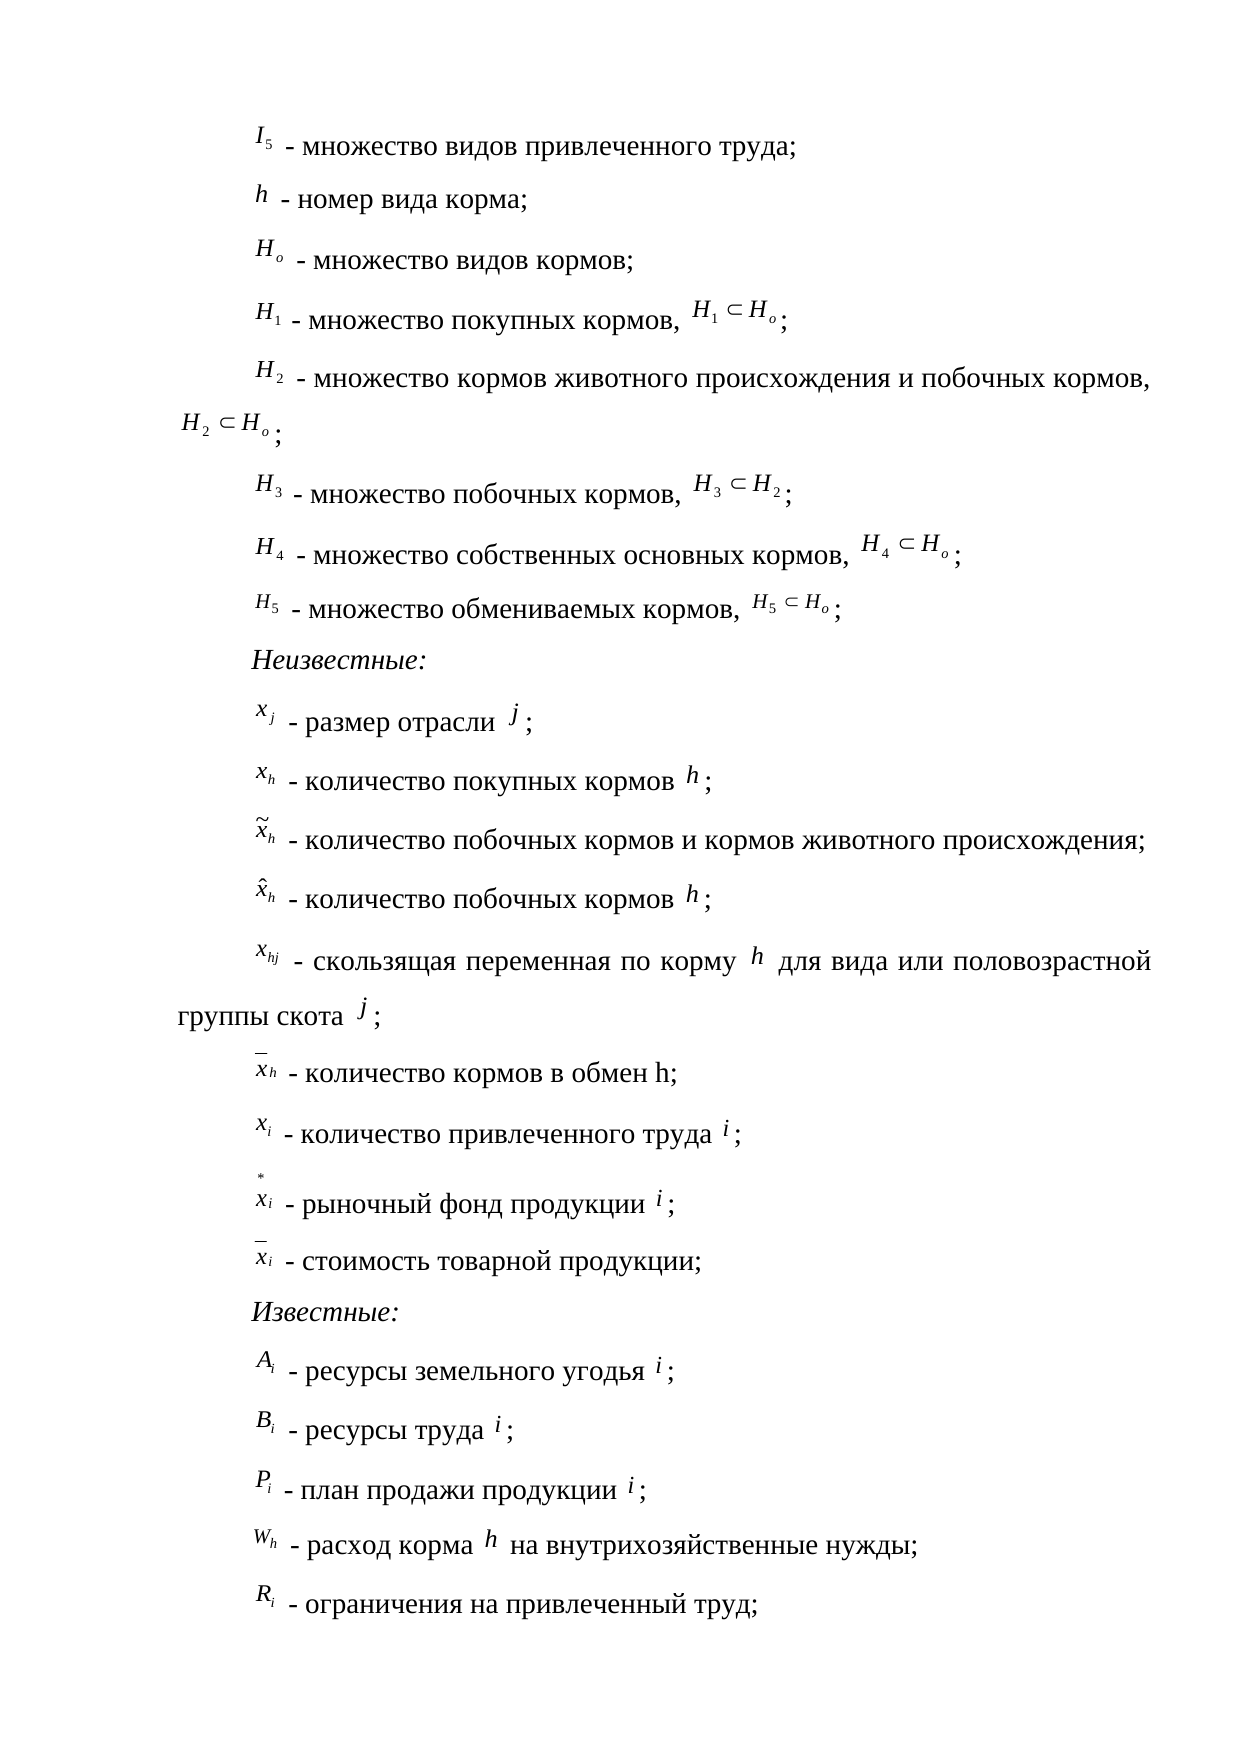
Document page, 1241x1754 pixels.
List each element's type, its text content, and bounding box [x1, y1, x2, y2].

text - рыночный фонд продукции ; [177, 1166, 1152, 1219]
text - количество привлеченного труда ; [177, 1106, 1152, 1149]
text - количество побочных кормов ; [177, 872, 1152, 915]
text Неизвестные: [177, 642, 1152, 675]
text - количество побочных кормов и кормов животного происхождения; [177, 813, 1152, 856]
text - множество покупных кормов, ; [177, 292, 1152, 336]
text - множество собственных основных кормов, ; [177, 527, 1152, 571]
text - ресурсы труда ; [177, 1403, 1152, 1445]
text - множество побочных кормов, ; [177, 466, 1152, 510]
text - скользящая переменная по корму для вида или половозрастной группы скота ; [177, 931, 1152, 1031]
text - ограничения на привлеченный труд; [177, 1577, 1152, 1619]
text - расход корма на внутрихозяйственные нужды; [177, 1523, 1152, 1560]
text - стоимость товарной продукции; [177, 1236, 1152, 1277]
text - множество кормов животного происхождения и побочных кормов, ; [177, 353, 1152, 449]
text - множество видов привлеченного труда; [177, 118, 1152, 162]
text Известные: [177, 1294, 1152, 1327]
text - количество кормов в обмен h; [177, 1048, 1152, 1089]
text - план продажи продукции ; [177, 1462, 1152, 1506]
text - ресурсы земельного угодья ; [177, 1344, 1152, 1386]
text - количество покупных кормов ; [177, 754, 1152, 797]
text - множество видов кормов; [177, 232, 1152, 275]
text - размер отрасли ; [177, 692, 1152, 737]
text - номер вида корма; [177, 179, 1152, 215]
text - множество обмениваемых кормов, ; [177, 587, 1152, 625]
